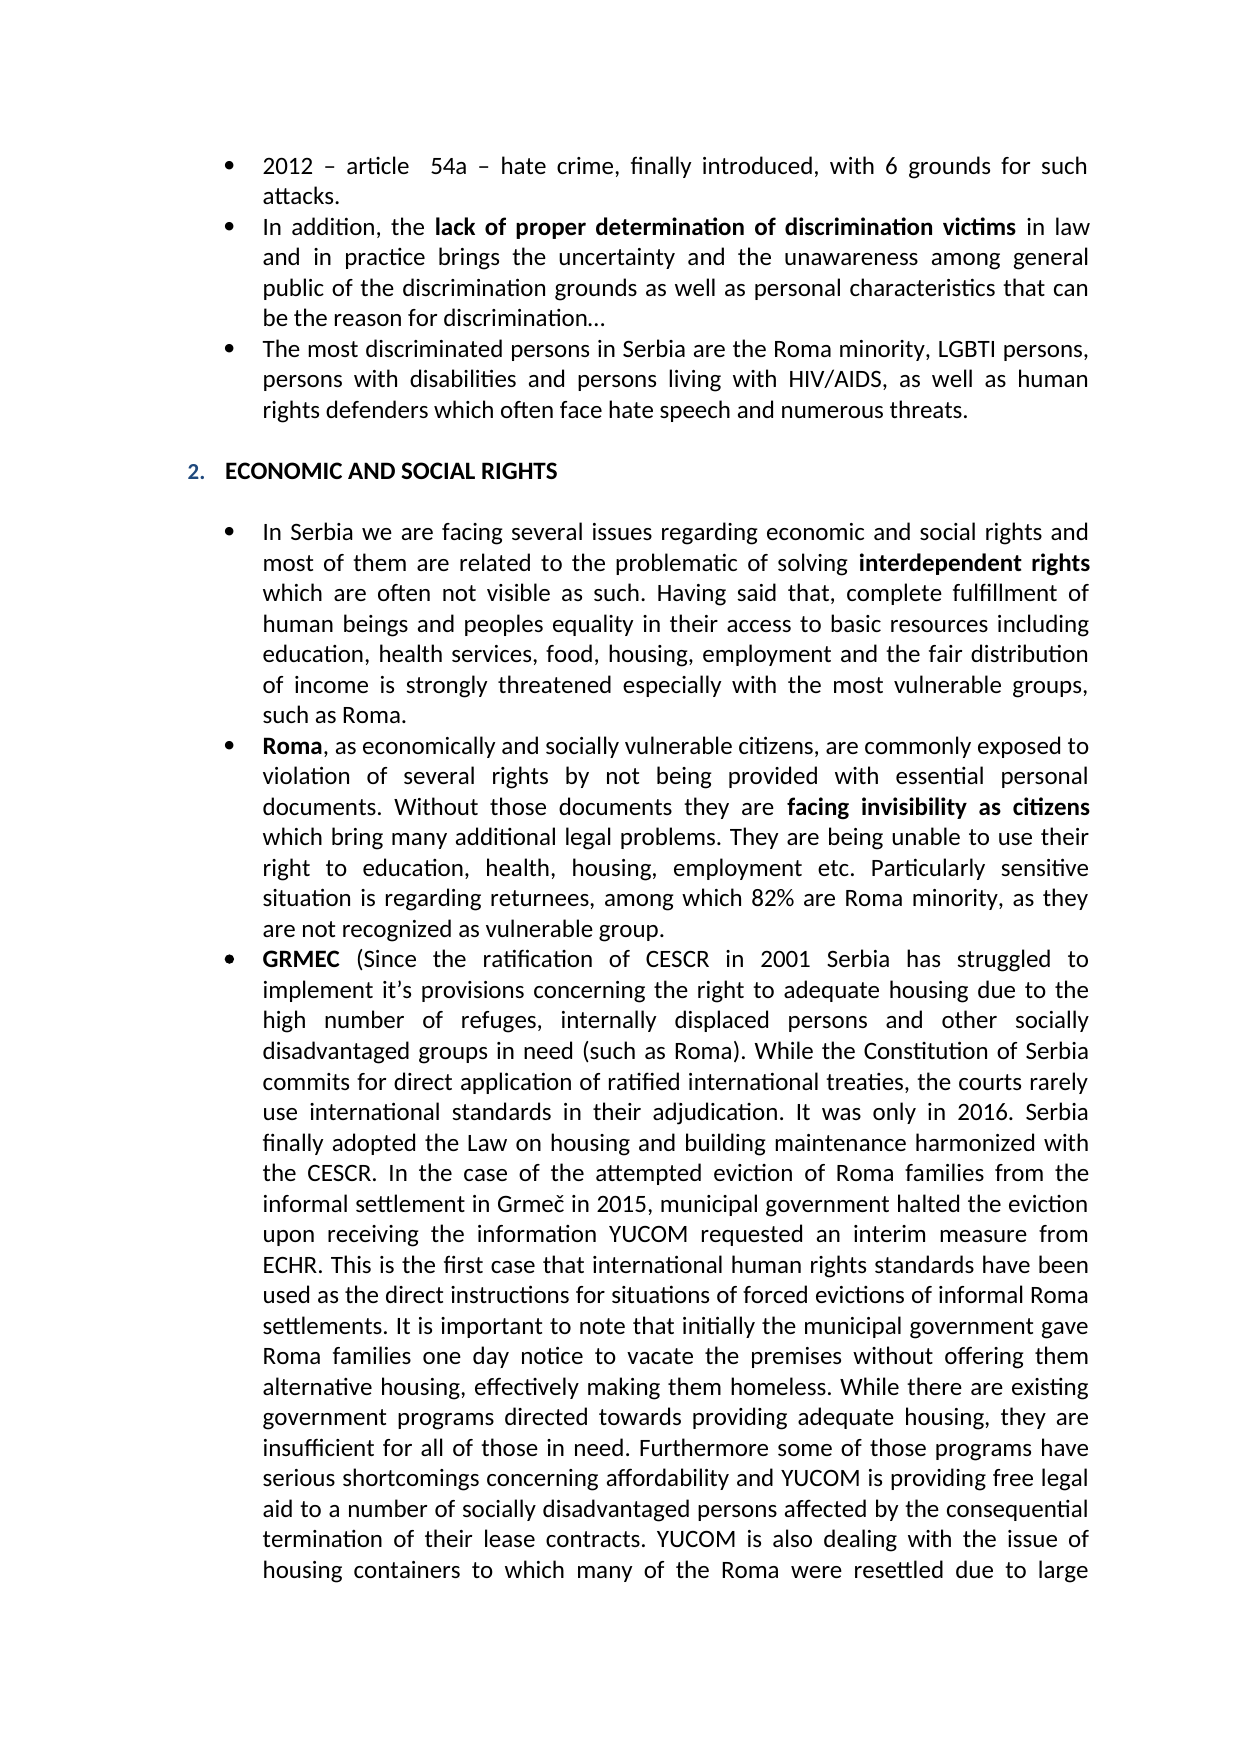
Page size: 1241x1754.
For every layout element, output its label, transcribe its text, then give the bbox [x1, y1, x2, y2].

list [225, 943, 1090, 1584]
list In Serbia we are facing several issues regarding economic and social rights and most of them are related to the problematic of solving interdependent rights which are often not visible as such. Having said that, complete fulfillment of human beings and peoples equality in their access to basic resources including education, health services, food, housing, employment and the fair distribution of income is strongly threatened especially with the most vulnerable groups, such as Roma. [225, 516, 1090, 730]
list 2012 – article 54a – hate crime, finally introduced, with 6 grounds for such attacks. [225, 150, 1090, 211]
list Roma, as economically and socially vulnerable citizens, are commonly exposed to violation of several rights by not being provided with essential personal documents. Without those documents they are facing invisibility as citizens which bring many additional legal problems. They are being unable to use their right to education, health, housing, employment etc. Particularly sensitive situation is regarding returnees, among which 82% are Roma minority, as they are not recognized as vulnerable group. [225, 730, 1090, 943]
list ECONOMIC AND SOCIAL RIGHTS [187, 455, 1090, 486]
list The most discriminated persons in Serbia are the Roma minority, LGBTI persons, persons with disabilities and persons living with HIV/AIDS, as well as human rights defenders which often face hate speech and numerous threats. [225, 333, 1090, 425]
list In addition, the lack of proper determination of discrimination victims in law and in practice brings the uncertainty and the unawareness among general public of the discrimination grounds as well as personal characteristics that can be the reason for discrimination… [225, 211, 1090, 333]
